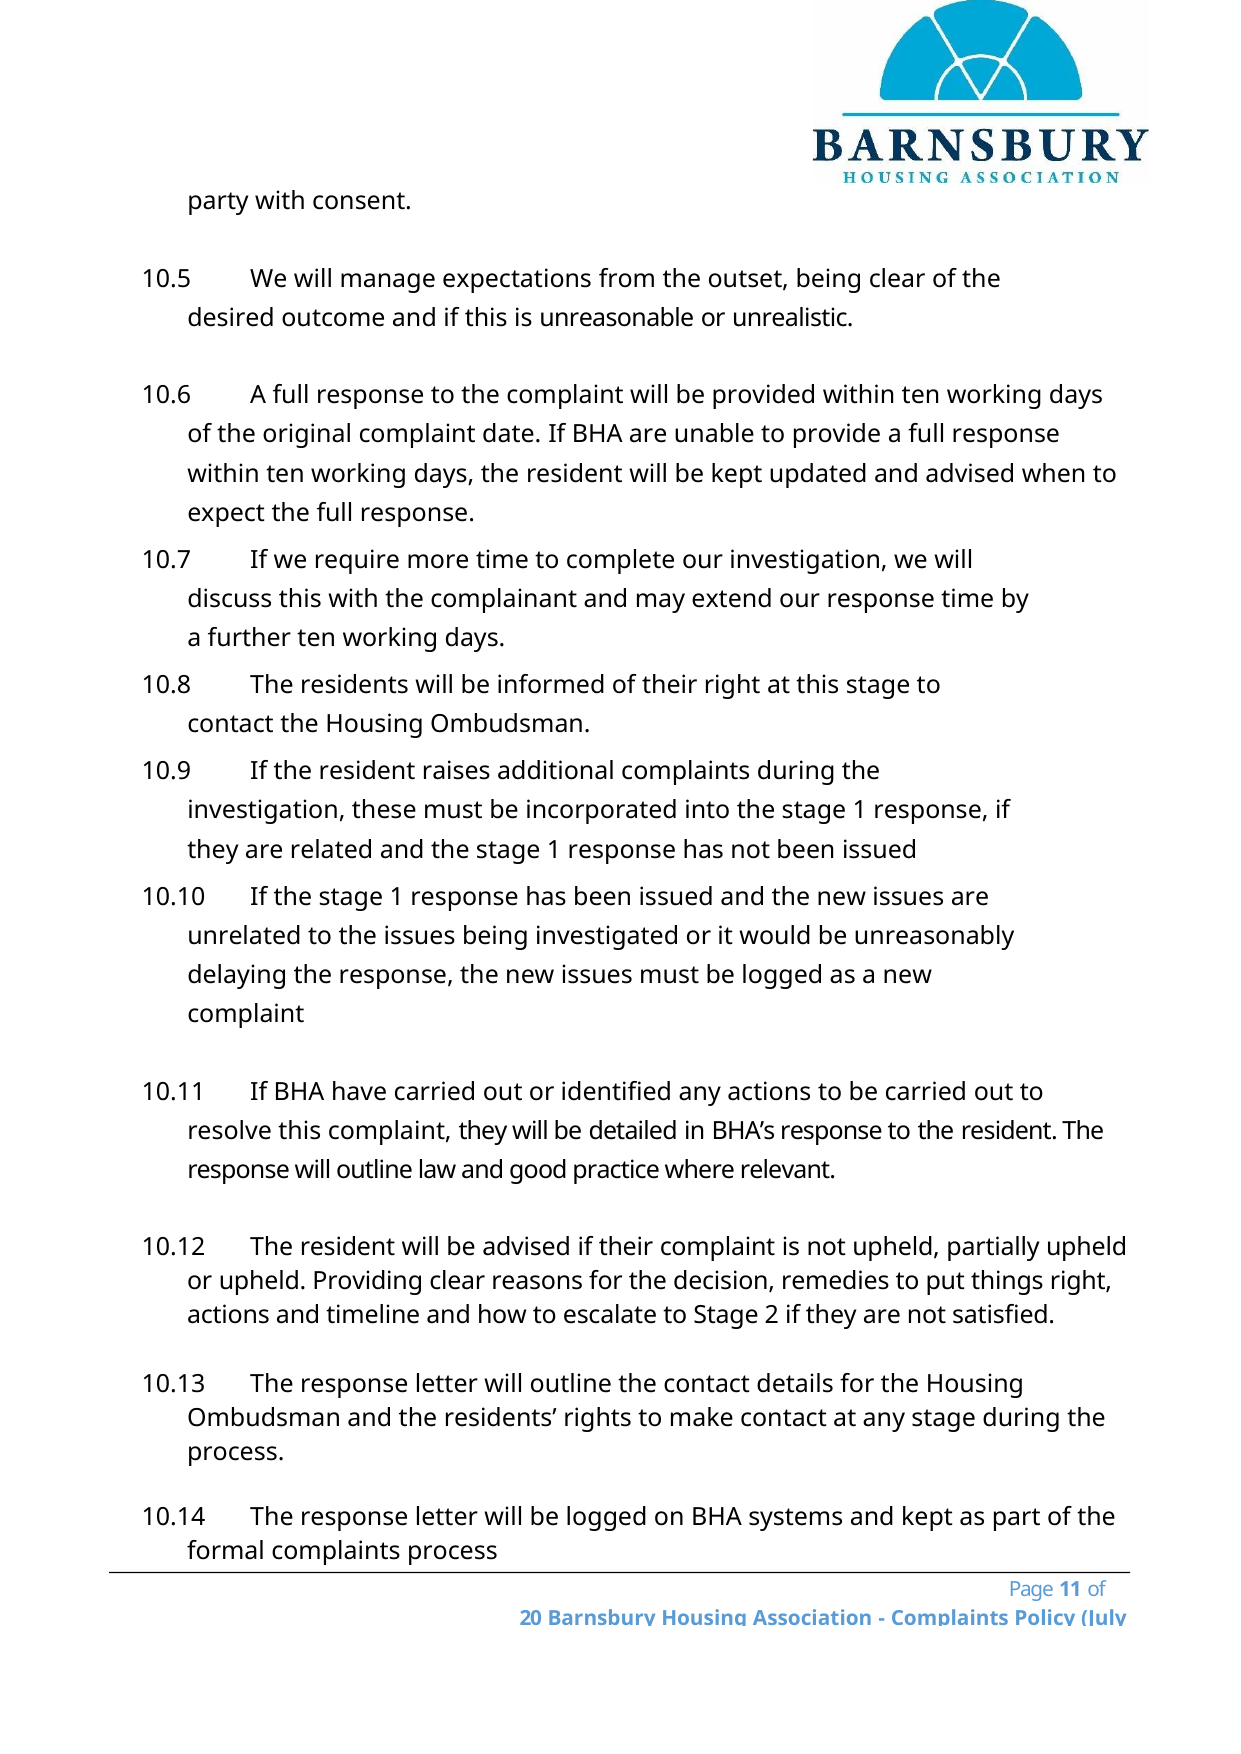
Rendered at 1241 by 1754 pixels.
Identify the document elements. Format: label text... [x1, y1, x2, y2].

list If the resident raises additional complaints during the investigation, these must be incorporated into the stage 1 response, if they are related and the stage 1 response has not been issued [141, 753, 1033, 865]
list A full response to the complaint will be provided within ten working days of the original complaint date. If BHA are unable to provide a full response within ten working days, the resident will be kept updated and advised when to expect the full response. [141, 377, 1123, 528]
list The residents will be informed of their right at this stage to contact the Housing Ombudsman. [141, 667, 1033, 740]
list The resident will be advised if their complaint is not upheld, partially upheld or upheld. Providing clear reasons for the decision, remedies to put things right, actions and timeline and how to escalate to Stage 2 if they are not satisfied. [141, 1229, 1148, 1331]
list If the stage 1 response has been issued and the new issues are unrelated to the issues being investigated or it would be unreasonably delaying the response, the new issues must be logged as a new complaint [141, 878, 1033, 1030]
list If we require more time to complete our investigation, we will discuss this with the complainant and may extend our response time by a further ten working days. [141, 541, 1033, 654]
list We will manage expectations from the outset, being clear of the desired outcome and if this is unreasonable or unrealistic. [141, 260, 1067, 333]
picture [812, 0, 1149, 183]
list The response letter will be logged on BHA systems and kept as part of the formal complaints process [141, 1499, 1148, 1567]
list The response letter will outline the contact details for the Housing Ombudsman and the residents’ rights to make contact at any stage during the process. [141, 1365, 1148, 1467]
list If BHA have carried out or identified any actions to be carried out to resolve this complaint, they will be detailed in BHA’s response to the resident. The response will outline law and good practice where relevant. [141, 1073, 1124, 1186]
